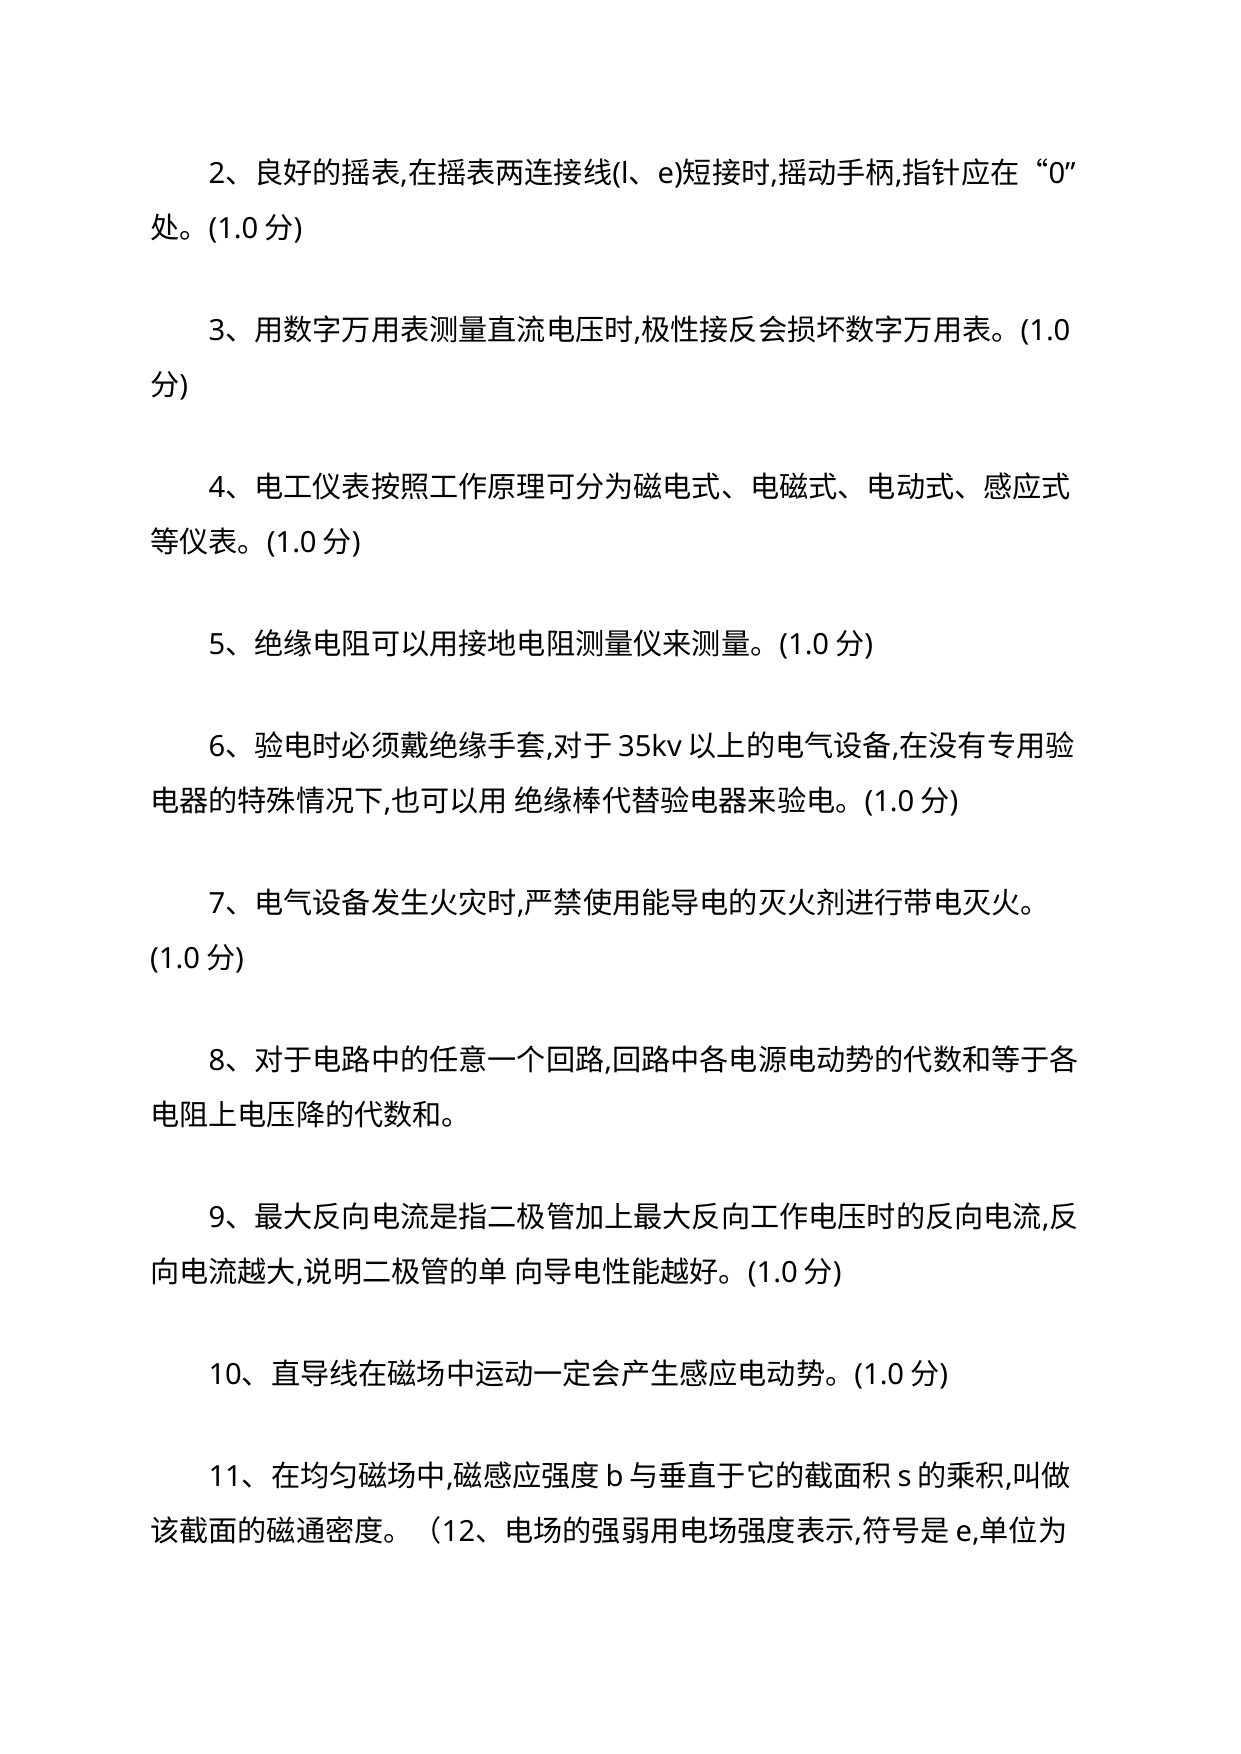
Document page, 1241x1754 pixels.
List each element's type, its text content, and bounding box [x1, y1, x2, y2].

text 7、电气设备发生火灾时,严禁使用能导电的灭火剂进行带电灭火。(1.0分) [150, 880, 1090, 977]
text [150, 1453, 1090, 1550]
text 4、电工仪表按照工作原理可分为磁电式、电磁式、电动式、感应式等仪表。(1.0分) [150, 464, 1090, 561]
text 6、验电时必须戴绝缘手套,对于35kv以上的电气设备,在没有专用验电器的特殊情况下,也可以用 绝缘棒代替验电器来验电。(1.0分) [150, 723, 1090, 820]
text 9、最大反向电流是指二极管加上最大反向工作电压时的反向电流,反向电流越大,说明二极管的单 向导电性能越好。(1.0分) [150, 1194, 1090, 1291]
text 10、直导线在磁场中运动一定会产生感应电动势。(1.0分) [150, 1351, 1090, 1393]
text 3、用数字万用表测量直流电压时,极性接反会损坏数字万用表。(1.0分) [150, 307, 1090, 404]
text 5、绝缘电阻可以用接地电阻测量仪来测量。(1.0分) [150, 621, 1090, 663]
text 2、良好的摇表,在摇表两连接线(l、e)短接时,摇动手柄,指针应在“0”处。(1.0分) [150, 150, 1090, 247]
text 8、对于电路中的任意一个回路,回路中各电源电动势的代数和等于各电阻上电压降的代数和。 [150, 1037, 1090, 1134]
